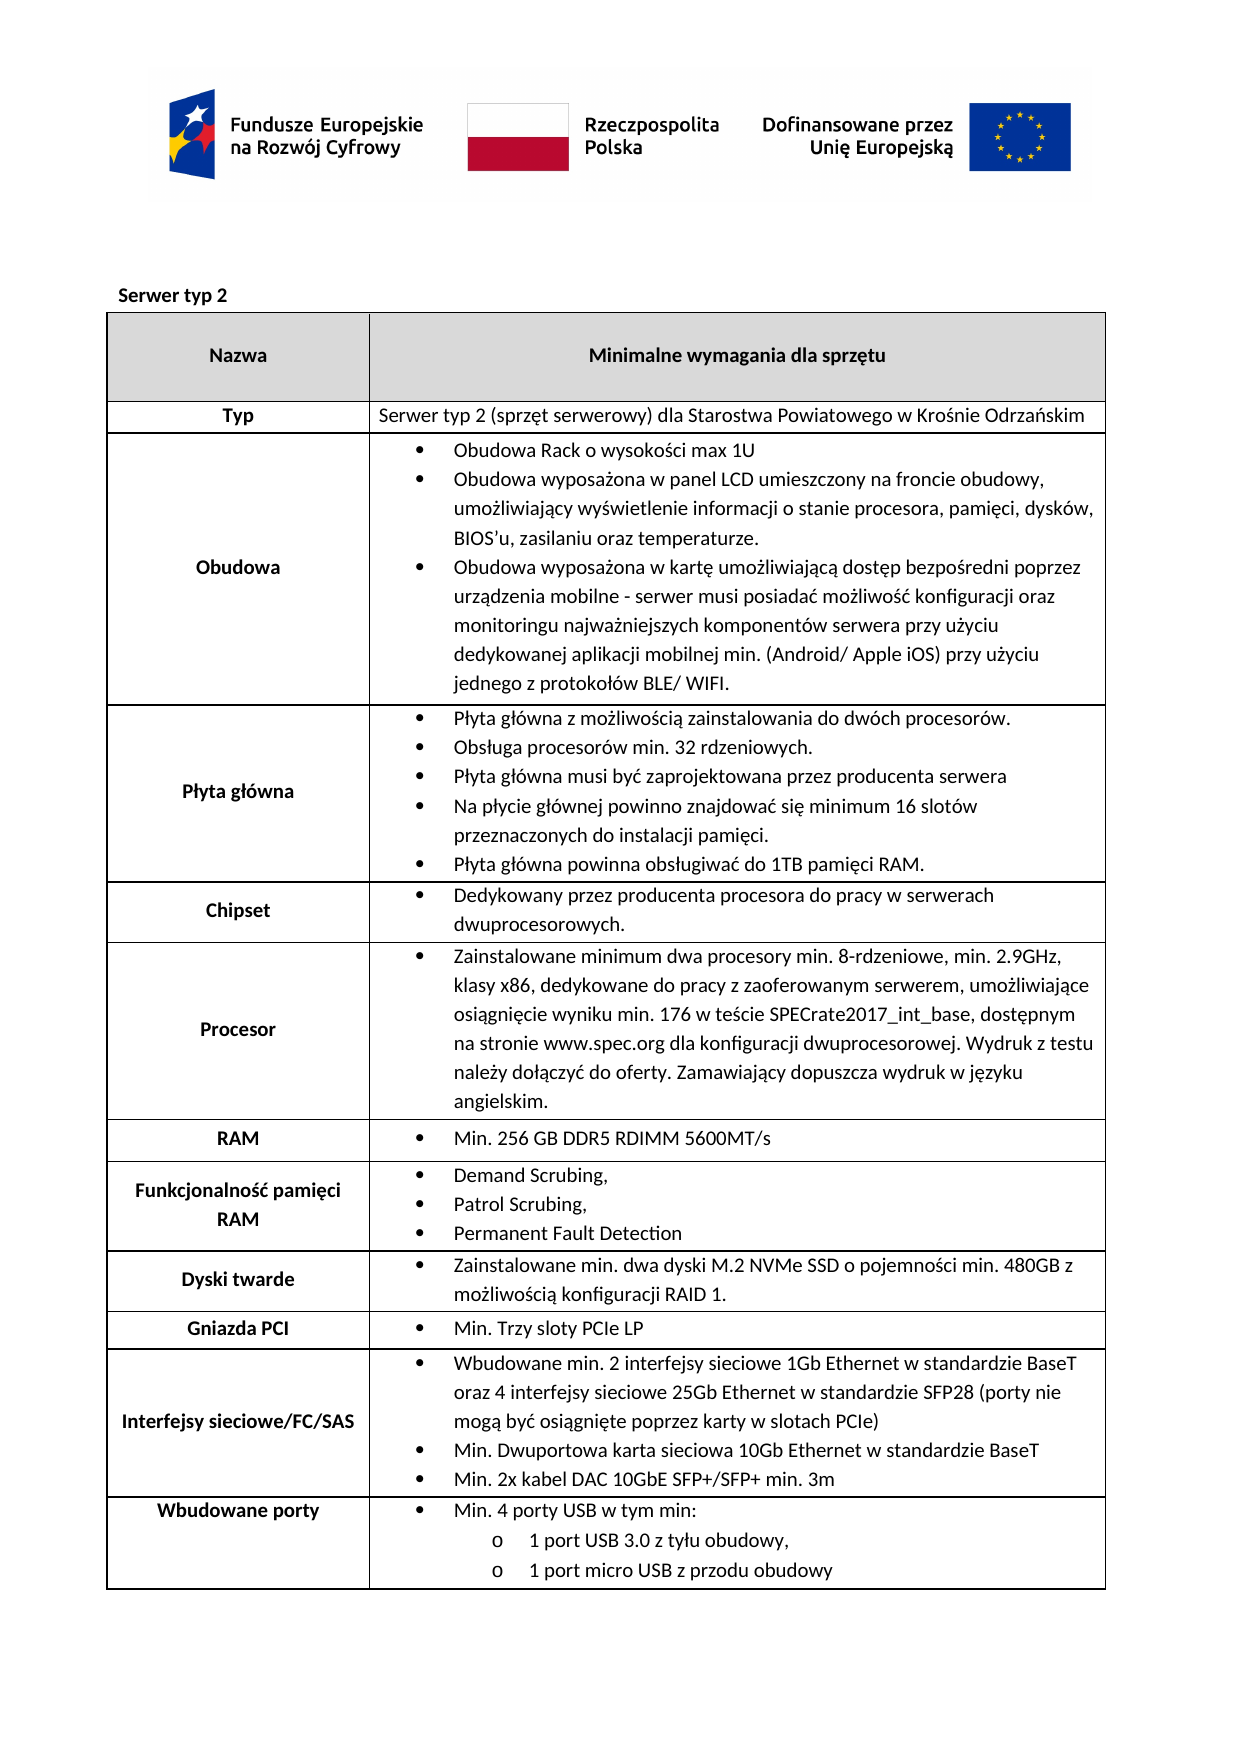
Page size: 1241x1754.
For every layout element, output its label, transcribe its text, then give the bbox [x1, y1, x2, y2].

table_cell Płyta główna z możliwością zainstalowania do dwóch procesorów. Obsługa procesorów min. 32 rdzeniowych. Płyta główna musi być zaprojektowana przez producenta serwera Na płycie głównej powinno znajdować się minimum 16 slotów przeznaczonych do instalacji pamięci. Płyta główna powinna obsługiwać do 1TB pamięci RAM. [370, 706, 1105, 881]
table_cell Płyta główna [108, 706, 369, 881]
table_cell RAM [108, 1120, 369, 1161]
table_cell Demand Scrubing, Patrol Scrubing, Permanent Fault Detection [370, 1162, 1105, 1250]
table_cell Dyski twarde [108, 1252, 369, 1311]
table_cell Zainstalowane minimum dwa procesory min. 8-rdzeniowe, min. 2.9GHz, klasy x86, dedykowane do pracy z zaoferowanym serwerem, umożliwiające osiągnięcie wyniku min. 176 w teście SPECrate2017_int_base, dostępnym na stronie www.spec.org dla konfiguracji dwuprocesorowej. Wydruk z testu należy dołączyć do oferty. Zamawiający dopuszcza wydruk w języku angielskim. [370, 943, 1105, 1118]
table_cell Gniazda PCI [108, 1312, 369, 1348]
table_cell Min. 256 GB DDR5 RDIMM 5600MT/s [370, 1120, 1105, 1161]
table_cell Wbudowane porty [108, 1498, 369, 1588]
table_cell Obudowa [108, 434, 369, 704]
table_header Nazwa [108, 313, 369, 401]
table_cell Zainstalowane min. dwa dyski M.2 NVMe SSD o pojemności min. 480GB z możliwością konfiguracji RAID 1. [370, 1252, 1105, 1311]
table_cell Chipset [108, 883, 369, 941]
table_header Minimalne wymagania dla sprzętu [370, 313, 1105, 401]
table_cell Serwer typ 2 (sprzęt serwerowy) dla Starostwa Powiatowego w Krośnie Odrzańskim [370, 402, 1105, 432]
table_cell Procesor [108, 943, 369, 1118]
table_cell Dedykowany przez producenta procesora do pracy w serwerach dwuprocesorowych. [370, 883, 1105, 941]
table_cell Obudowa Rack o wysokości max 1U Obudowa wyposażona w panel LCD umieszczony na froncie obudowy, umożliwiający wyświetlenie informacji o stanie procesora, pamięci, dysków, BIOS’u, zasilaniu oraz temperaturze. Obudowa wyposażona w kartę umożliwiającą dostęp bezpośredni poprzez urządzenia mobilne - serwer musi posiadać możliwość konfiguracji oraz monitoringu najważniejszych komponentów serwera przy użyciu dedykowanej aplikacji mobilnej min. (Android/ Apple iOS) przy użyciu jednego z protokołów BLE/ WIFI. [370, 434, 1105, 704]
picture [147, 67, 1093, 202]
subtitle Serwer typ 2 [118, 283, 1122, 308]
table_cell Wbudowane min. 2 interfejsy sieciowe 1Gb Ethernet w standardzie BaseT oraz 4 interfejsy sieciowe 25Gb Ethernet w standardzie SFP28 (porty nie mogą być osiągnięte poprzez karty w slotach PCIe) Min. Dwuportowa karta sieciowa 10Gb Ethernet w standardzie BaseT Min. 2x kabel DAC 10GbE SFP+/SFP+ min. 3m [370, 1350, 1105, 1496]
table_cell Interfejsy sieciowe/FC/SAS [108, 1350, 369, 1496]
table_cell Min. Trzy sloty PCIe LP [370, 1312, 1105, 1348]
table_cell Funkcjonalność pamięci RAM [108, 1162, 369, 1250]
table_cell Typ [108, 402, 369, 432]
